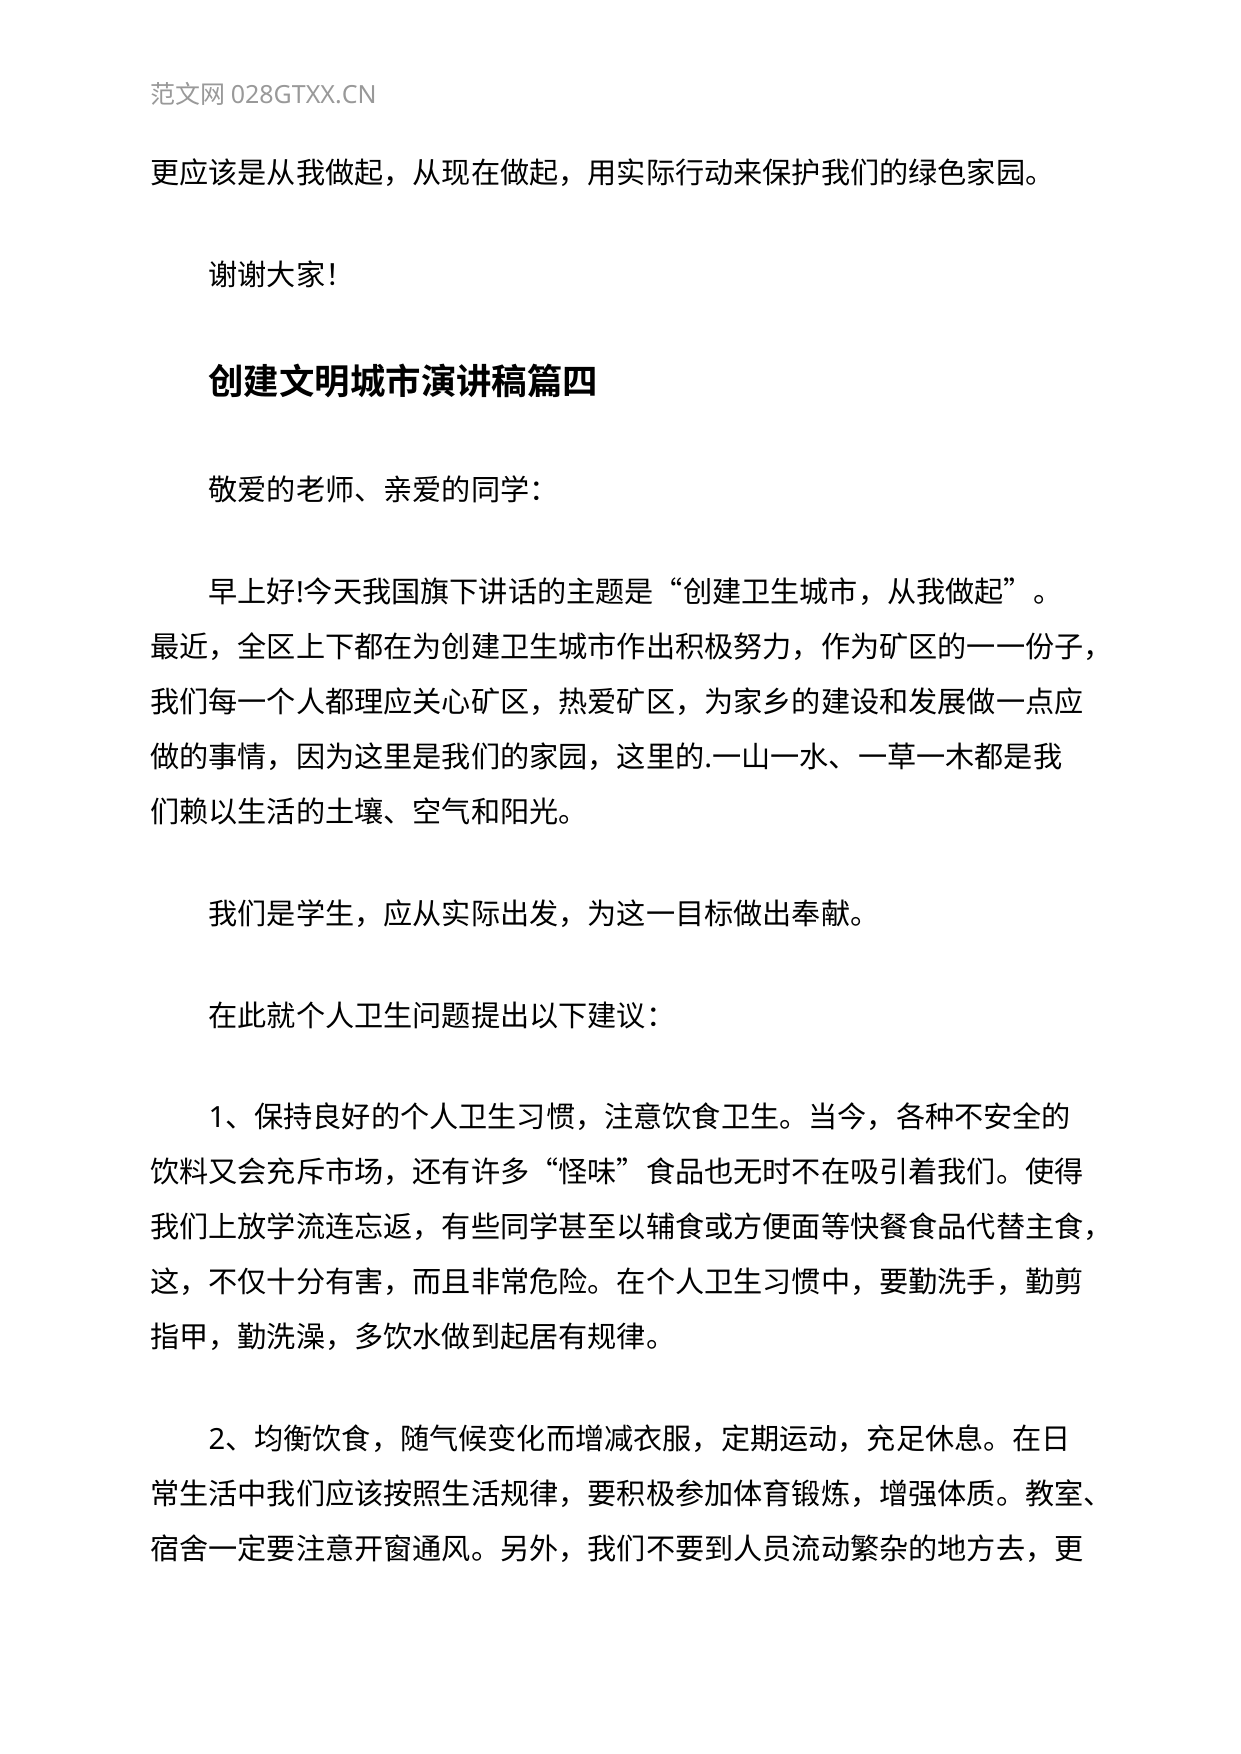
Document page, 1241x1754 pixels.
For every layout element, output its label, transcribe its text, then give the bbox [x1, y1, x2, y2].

text 敬爱的老师、亲爱的同学： [150, 467, 1090, 509]
text 早上好!今天我国旗下讲话的主题是“创建卫生城市，从我做起”。最近，全区上下都在为创建卫生城市作出积极努力，作为矿区的一一份子，我们每一个人都理应关心矿区，热爱矿区，为家乡的建设和发展做一点应做的事情，因为这里是我们的家园，这里的.一山一水、一草一木都是我们赖以生活的土壤、空气和阳光。 [150, 569, 1090, 831]
text 1、保持良好的个人卫生习惯，注意饮食卫生。当今，各种不安全的饮料又会充斥市场，还有许多“怪味”食品也无时不在吸引着我们。使得我们上放学流连忘返，有些同学甚至以辅食或方便面等快餐食品代替主食，这，不仅十分有害，而且非常危险。在个人卫生习惯中，要勤洗手，勤剪指甲，勤洗澡，多饮水做到起居有规律。 [150, 1094, 1090, 1356]
text 创建文明城市演讲稿篇四 [150, 353, 1090, 405]
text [150, 150, 1090, 192]
text 我们是学生，应从实际出发，为这一目标做出奉献。 [150, 890, 1090, 933]
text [150, 1415, 1090, 1567]
text 谢谢大家！ [150, 252, 1090, 294]
text 在此就个人卫生问题提出以下建议： [150, 992, 1090, 1034]
